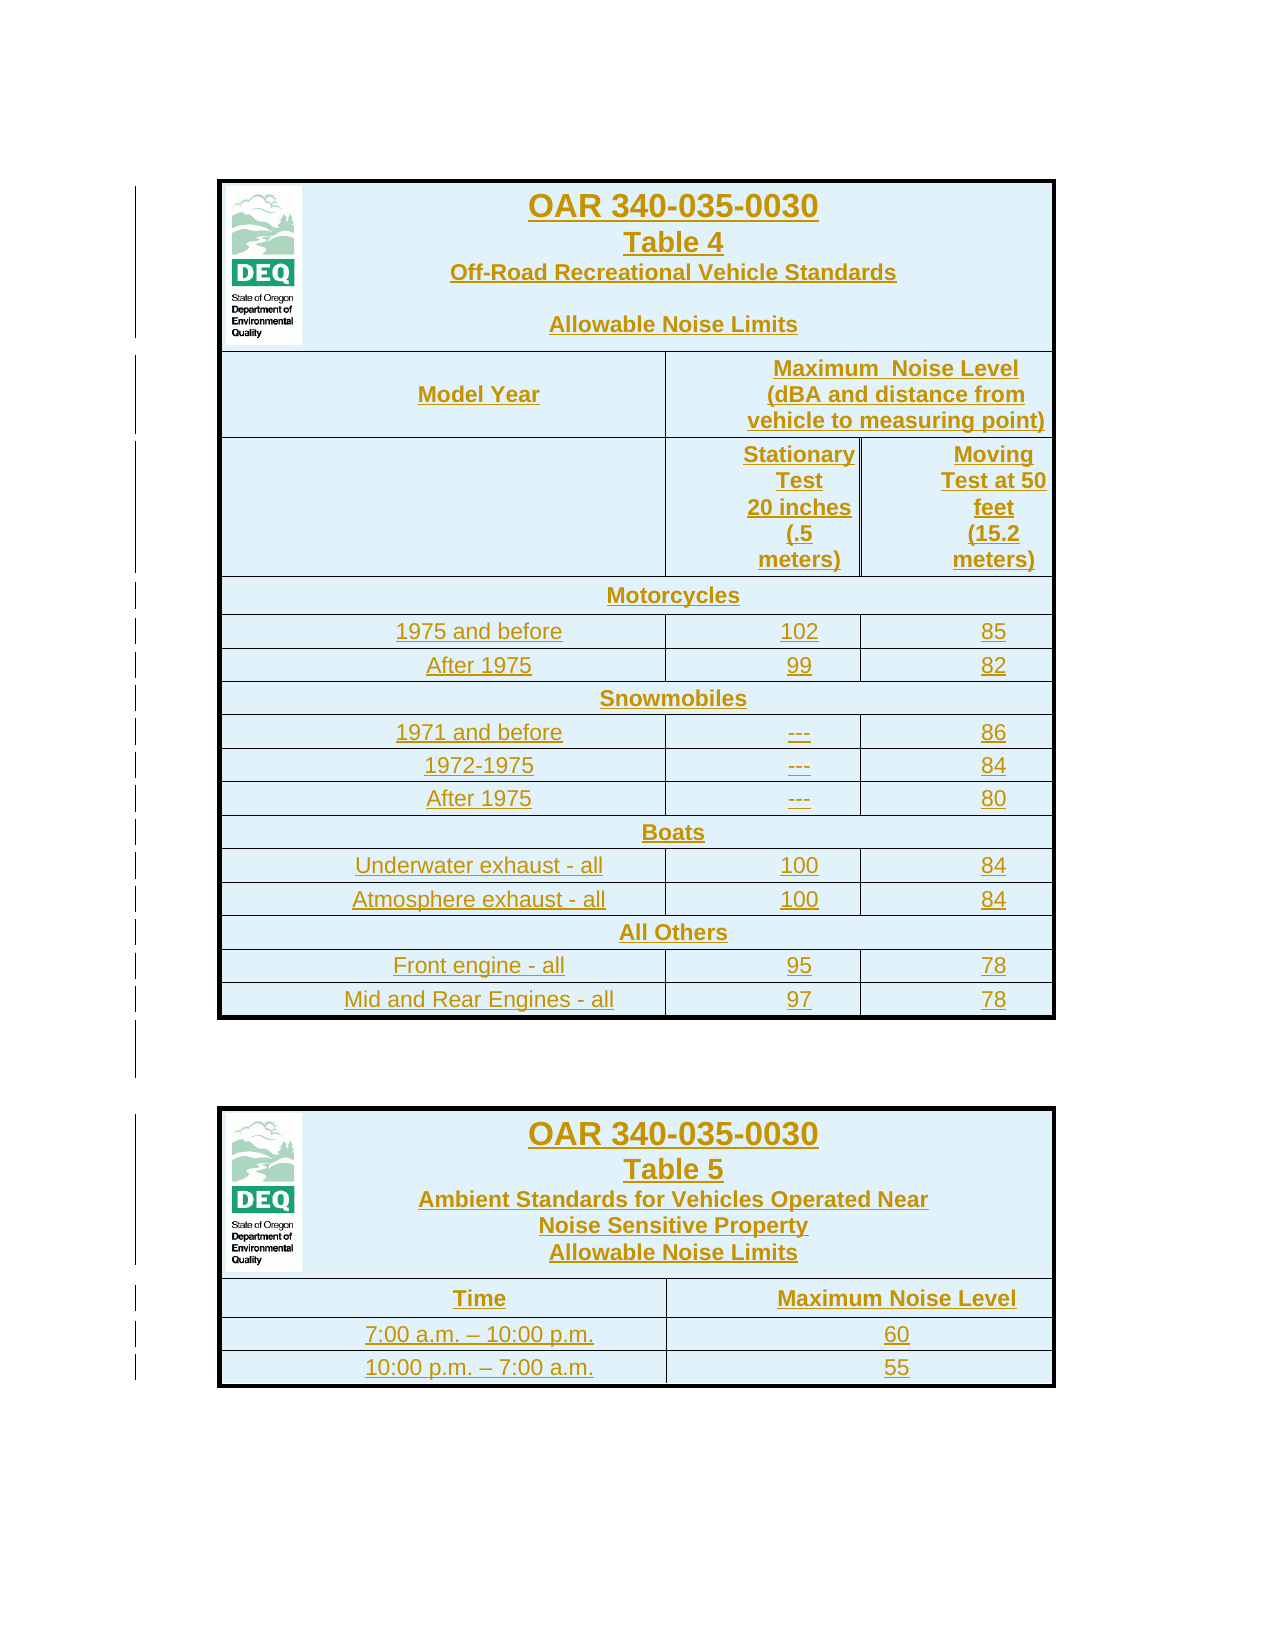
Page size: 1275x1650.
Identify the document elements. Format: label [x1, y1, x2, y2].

picture [226, 1113, 302, 1272]
picture [226, 186, 302, 345]
